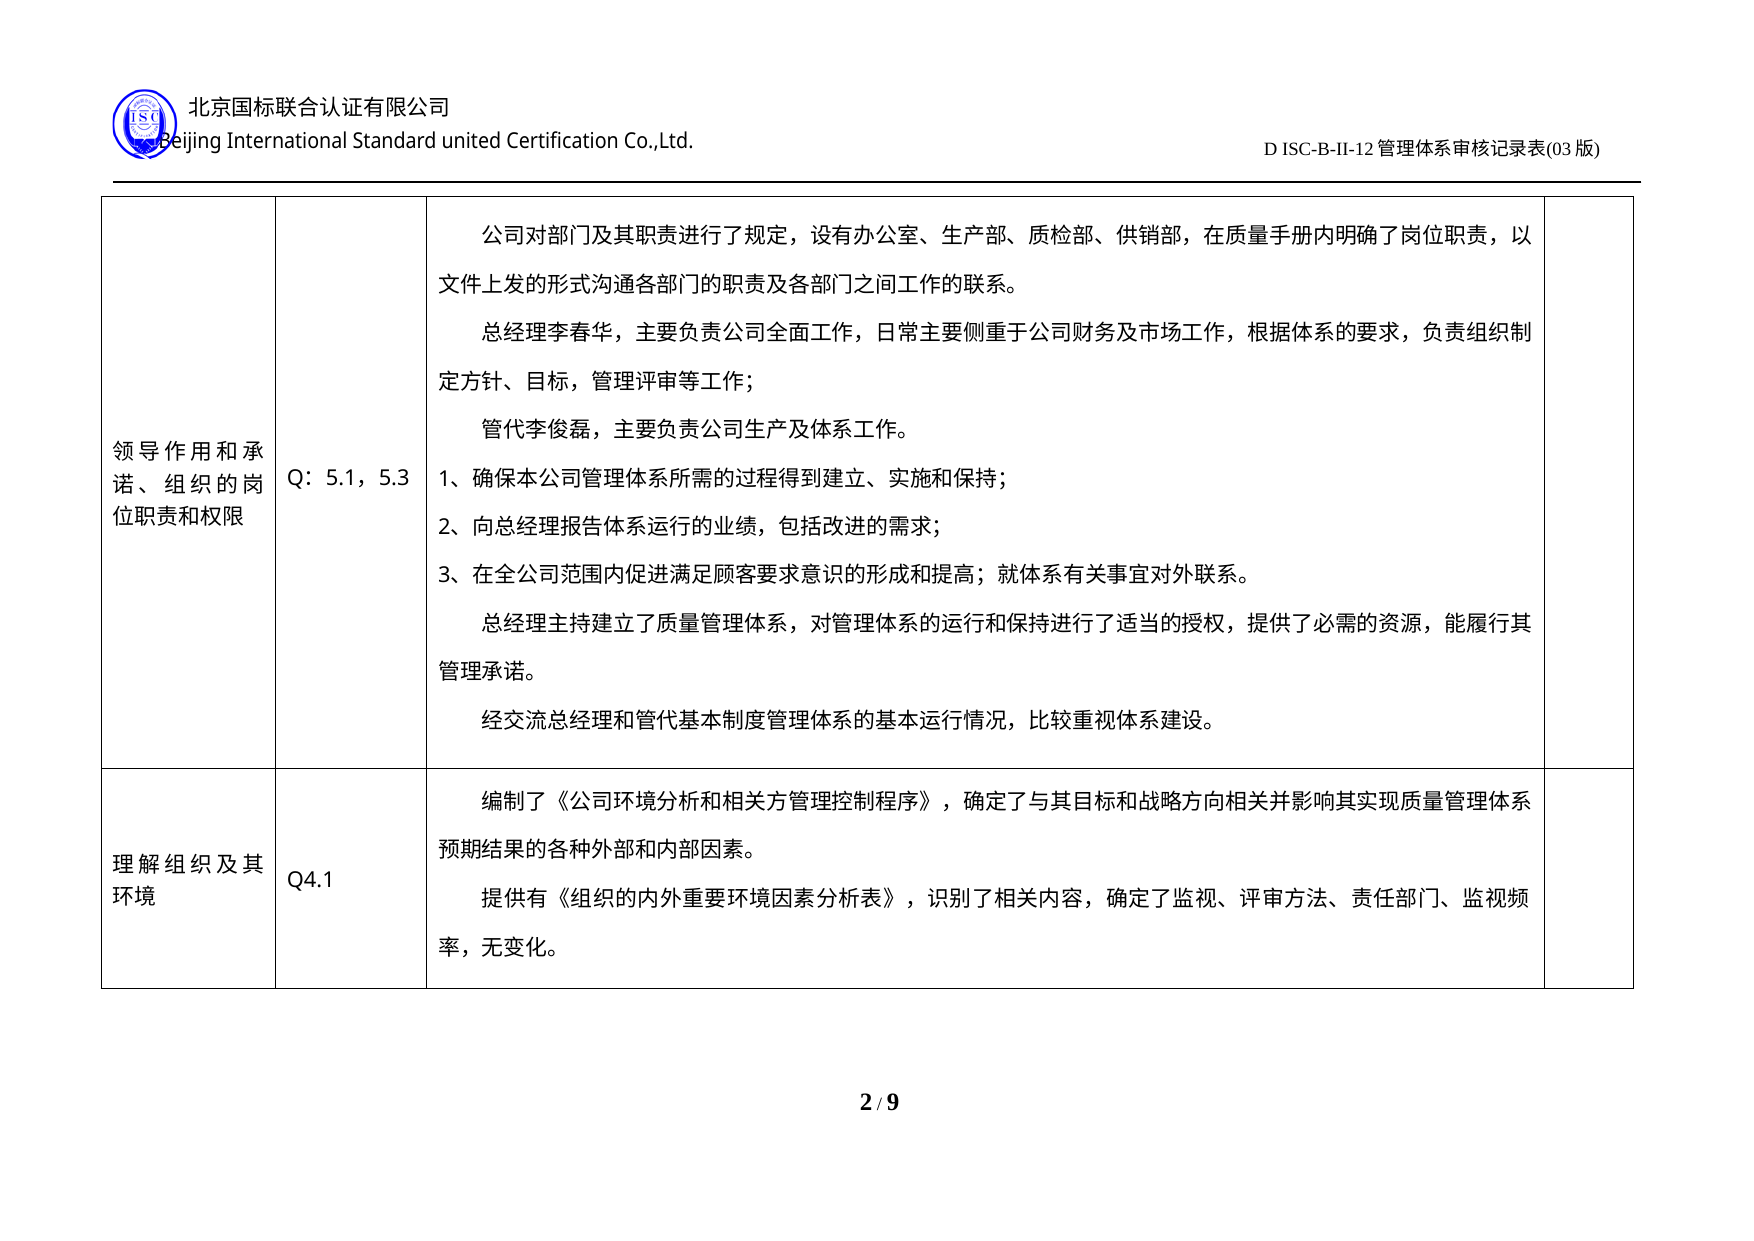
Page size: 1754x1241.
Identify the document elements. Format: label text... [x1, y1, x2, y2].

table_cell Q：5.1，5.3 [276, 197, 426, 768]
picture [112, 89, 180, 158]
table_cell 理解组织及其环境 [102, 769, 275, 988]
table_cell 领导作用和承诺、组织的岗位职责和权限 [102, 197, 275, 768]
table_cell [1545, 197, 1633, 768]
table_cell 公司对部门及其职责进行了规定，设有办公室、生产部、质检部、供销部，在质量手册内明确了岗位职责，以文件上发的形式沟通各部门的职责及各部门之间工作的联系。 总经理李春华，主要负责公司全面工作，日常主要侧重于公司财务及市场工作，根据体系的要求，负责组织制定方针、目标，管理评审等工作； 管代李俊磊，主要负责公司生产及体系工作。 1、确保本公司管理体系所需的过程得到建立、实施和保持； 2、向总经理报告体系运行的业绩，包括改进的需求； 3、在全公司范围内促进满足顾客要求意识的形成和提高；就体系有关事宜对外联系。 总经理主持建立了质量管理体系，对管理体系的运行和保持进行了适当的授权，提供了必需的资源，能履行其管理承诺。 经交流总经理和管代基本制度管理体系的基本运行情况，比较重视体系建设。 [427, 197, 1544, 768]
table_cell 编制了《公司环境分析和相关方管理控制程序》，确定了与其目标和战略方向相关并影响其实现质量管理体系预期结果的各种外部和内部因素。 提供有《组织的内外重要环境因素分析表》，识别了相关内容，确定了监视、评审方法、责任部门、监视频率，无变化。 [427, 769, 1544, 988]
table_cell [1545, 769, 1633, 988]
table_cell Q4.1 [276, 769, 426, 988]
